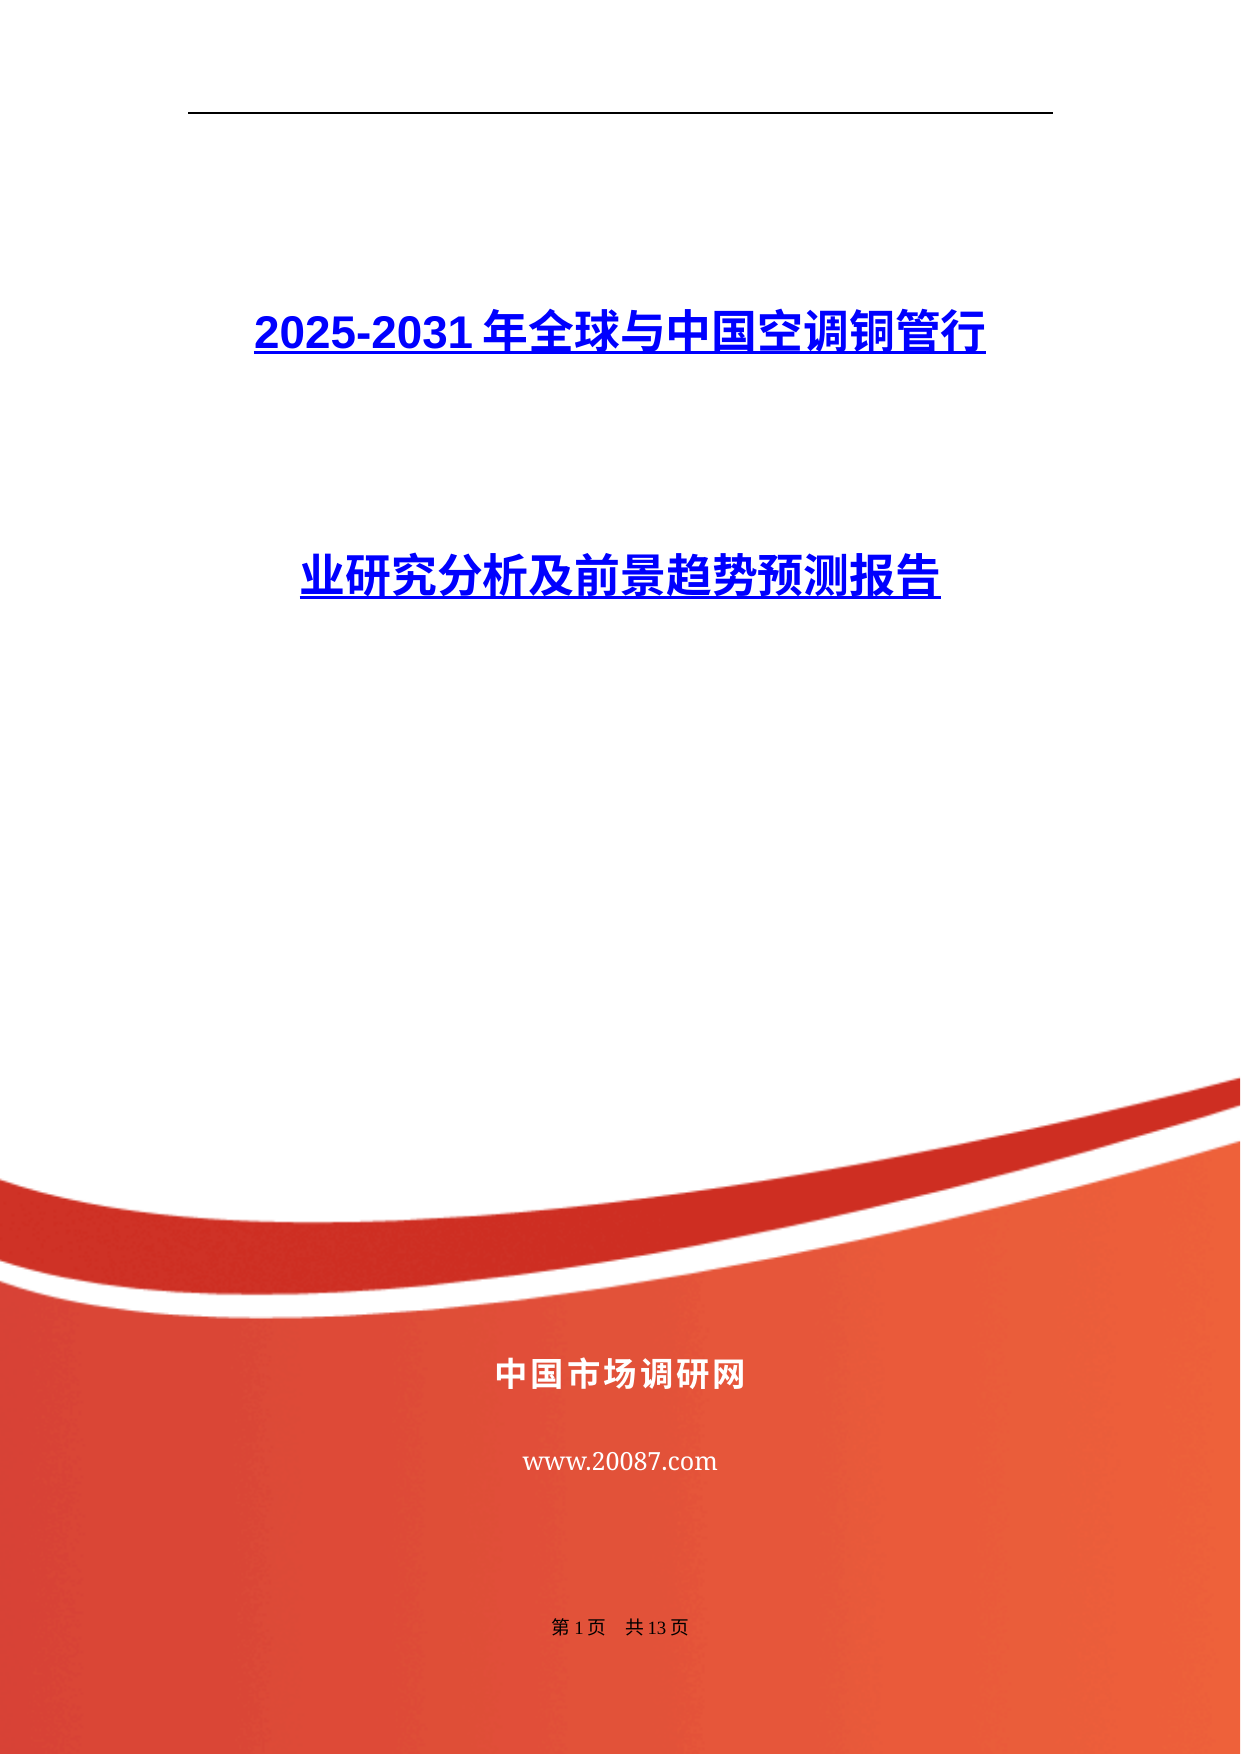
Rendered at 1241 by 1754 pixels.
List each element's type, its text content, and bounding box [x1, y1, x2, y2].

picture [0, 1006, 1241, 1754]
text www.20087.com [187, 1428, 1053, 1493]
subtitle 中国市场调研网 [187, 1339, 1053, 1404]
table_header 2025-2031年全球与中国空调铜管行业研究分析及前景趋势预测报告 [188, 207, 1053, 773]
